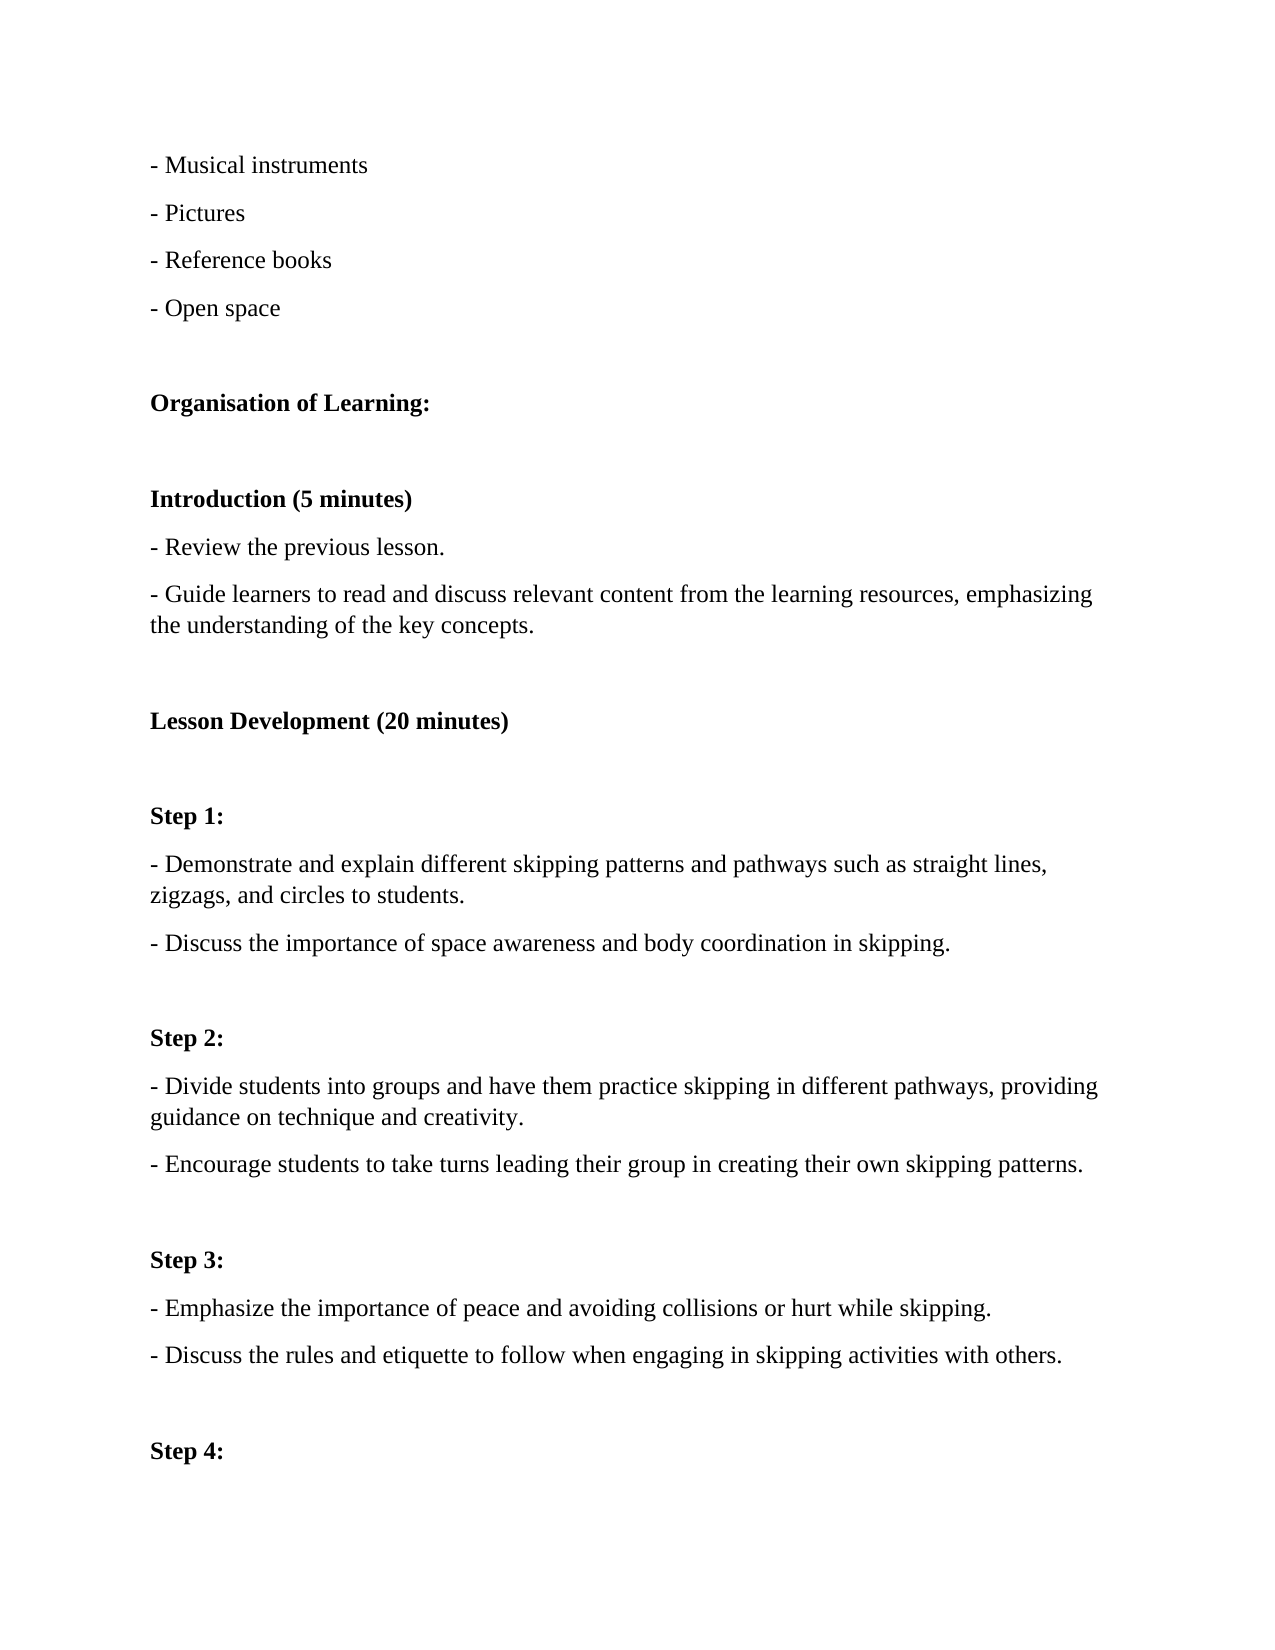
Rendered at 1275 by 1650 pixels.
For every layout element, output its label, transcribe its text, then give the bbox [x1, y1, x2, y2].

text - Demonstrate and explain different skipping patterns and pathways such as straight lines, zigzags, and circles to students. [150, 849, 1125, 909]
text - Pictures [150, 198, 1125, 226]
text - Review the previous lesson. [150, 532, 1125, 560]
text - Emphasize the importance of peace and avoiding collisions or hurt while skipping. [150, 1293, 1125, 1321]
text Step 4: [150, 1436, 1125, 1464]
text - Discuss the importance of space awareness and body coordination in skipping. [150, 928, 1125, 956]
text - Open space [150, 293, 1125, 322]
text Introduction (5 minutes) [150, 484, 1125, 513]
text Organisation of Learning: [150, 388, 1125, 417]
text - Musical instruments [150, 150, 1125, 179]
text - Discuss the rules and etiquette to follow when engaging in skipping activities with others. [150, 1340, 1125, 1369]
text Step 3: [150, 1245, 1125, 1274]
text - Reference books [150, 245, 1125, 274]
text Lesson Development (20 minutes) [150, 706, 1125, 734]
text - Divide students into groups and have them practice skipping in different pathways, providing guidance on technique and creativity. [150, 1071, 1125, 1131]
text Step 1: [150, 801, 1125, 830]
text - Guide learners to read and discuss relevant content from the learning resources, emphasizing the understanding of the key concepts. [150, 579, 1125, 639]
text Step 2: [150, 1023, 1125, 1052]
text - Encourage students to take turns leading their group in creating their own skipping patterns. [150, 1149, 1125, 1178]
